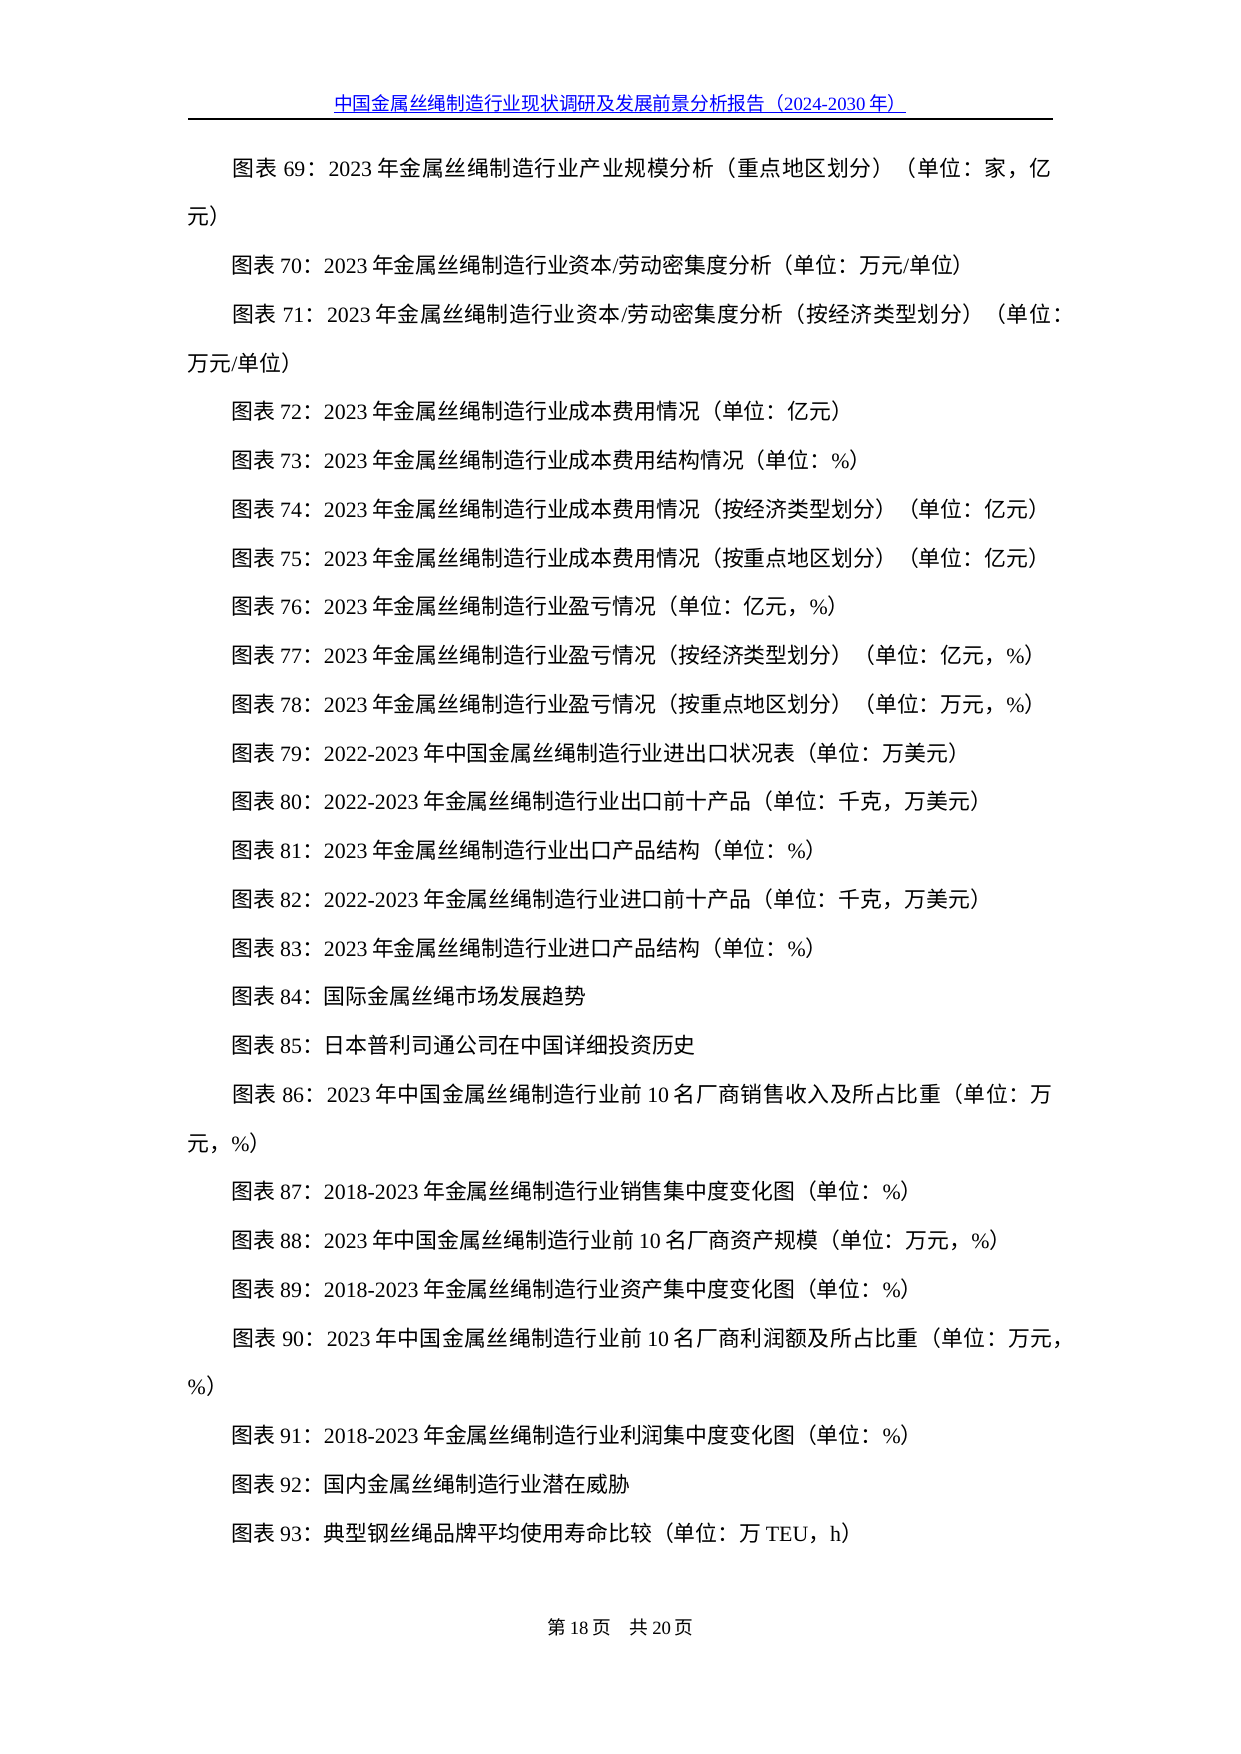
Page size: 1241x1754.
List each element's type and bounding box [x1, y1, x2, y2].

text [187, 150, 1053, 1548]
